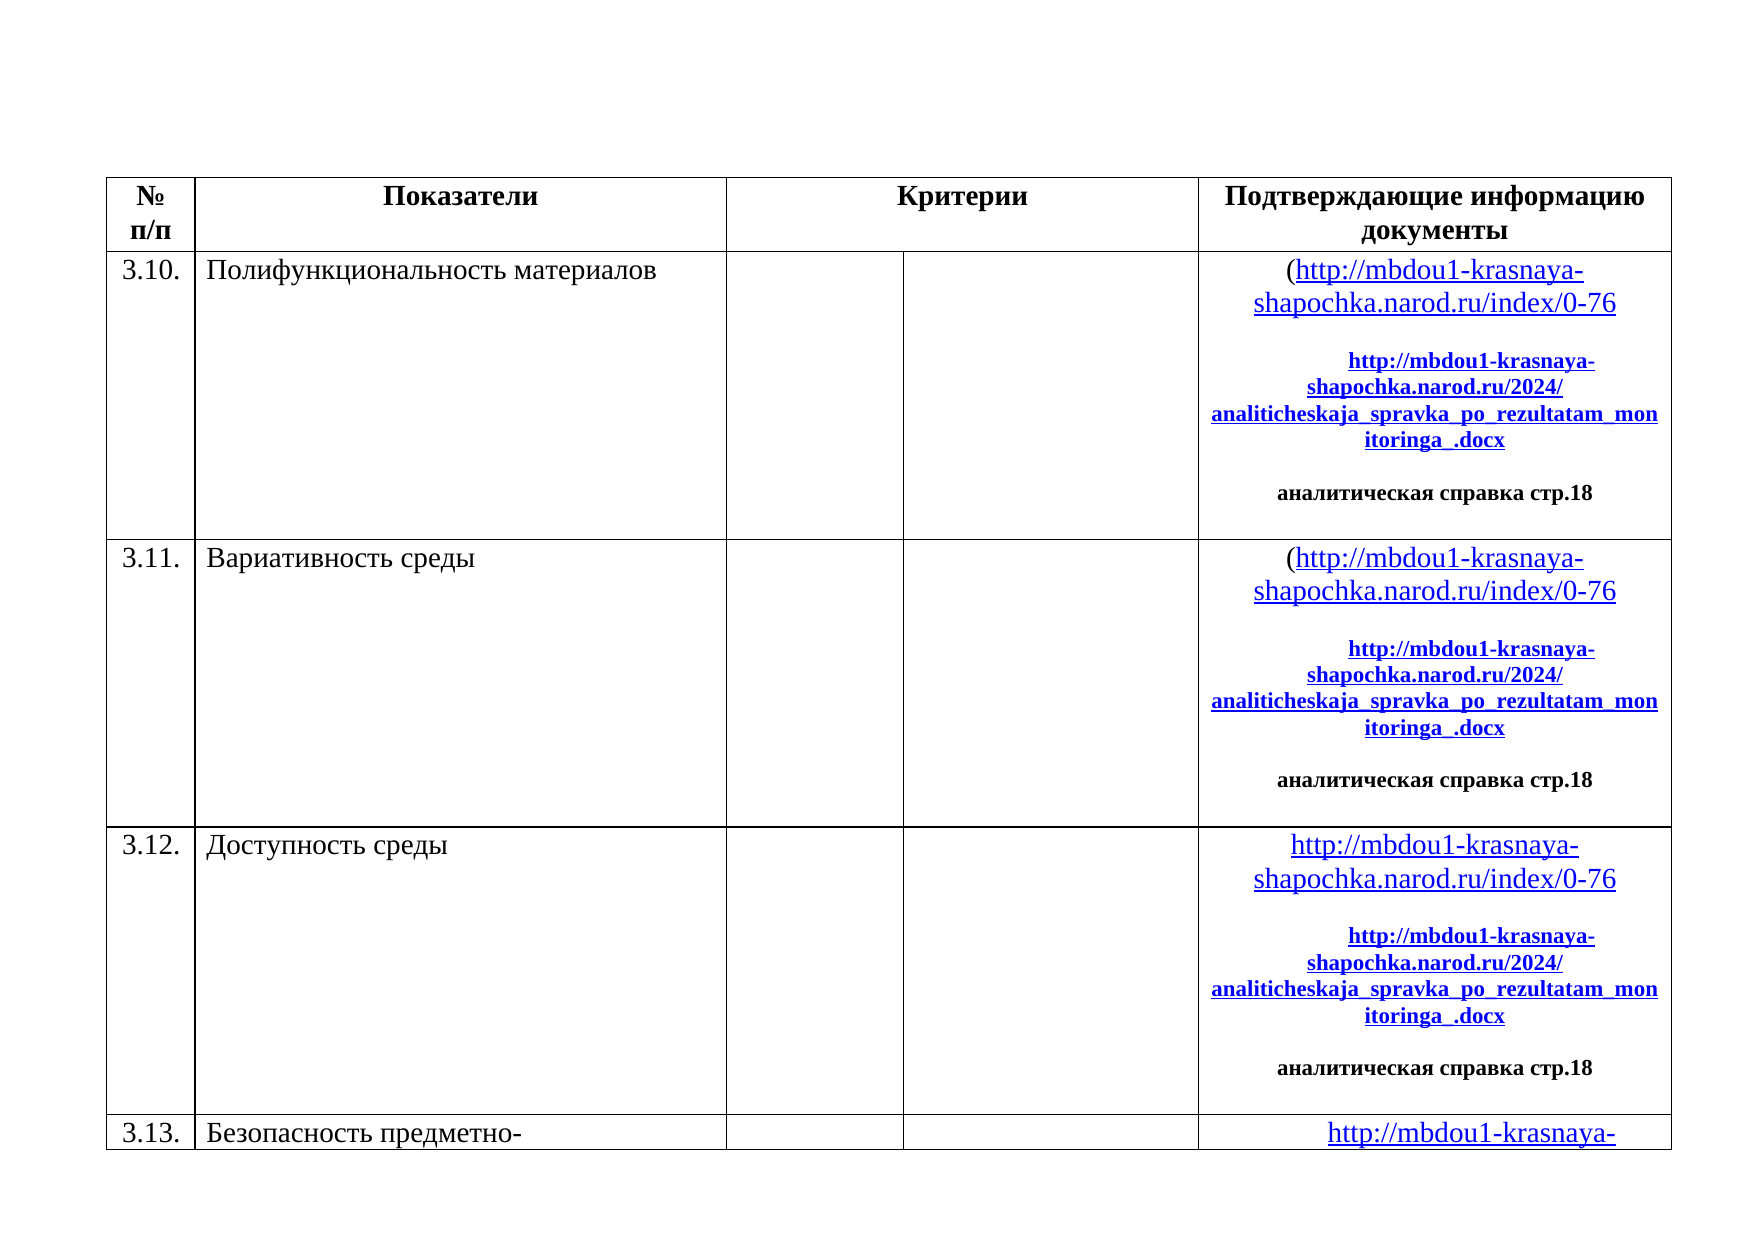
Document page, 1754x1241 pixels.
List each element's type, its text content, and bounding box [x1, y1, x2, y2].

table_cell [727, 828, 903, 1114]
table_cell [727, 1115, 903, 1149]
table_cell [727, 540, 903, 826]
table_cell 3.11. [107, 540, 194, 826]
table_cell Полифункциональность материалов [196, 252, 726, 539]
table_cell 3.13. [107, 1115, 194, 1149]
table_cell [1199, 252, 1671, 539]
table_cell [904, 828, 1198, 1114]
table_cell Вариативность среды [196, 540, 726, 826]
table_cell 3.12. [107, 828, 194, 1114]
table_header Показатели [196, 178, 726, 251]
table_cell [727, 252, 903, 539]
table_header Подтверждающие информацию документы [1199, 178, 1671, 251]
table_header Критерии [727, 178, 1198, 251]
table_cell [1199, 1115, 1671, 1149]
table_cell Доступность среды [196, 828, 726, 1114]
table_cell [904, 1115, 1198, 1149]
table_header № п/п [107, 178, 194, 251]
table_cell http://mbdou1-krasnaya-shapochka.narod.ru/index/0-76 http://mbdou1-krasnaya-shapochka.narod.ru/2024/analiticheskaja_spravka_po_rezultatam_monitoringa_.docx аналитическая справка стр.18 [1199, 828, 1671, 1114]
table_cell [196, 1115, 726, 1149]
table_cell [904, 252, 1198, 539]
table_cell [904, 540, 1198, 826]
table_cell 3.10. [107, 252, 194, 539]
